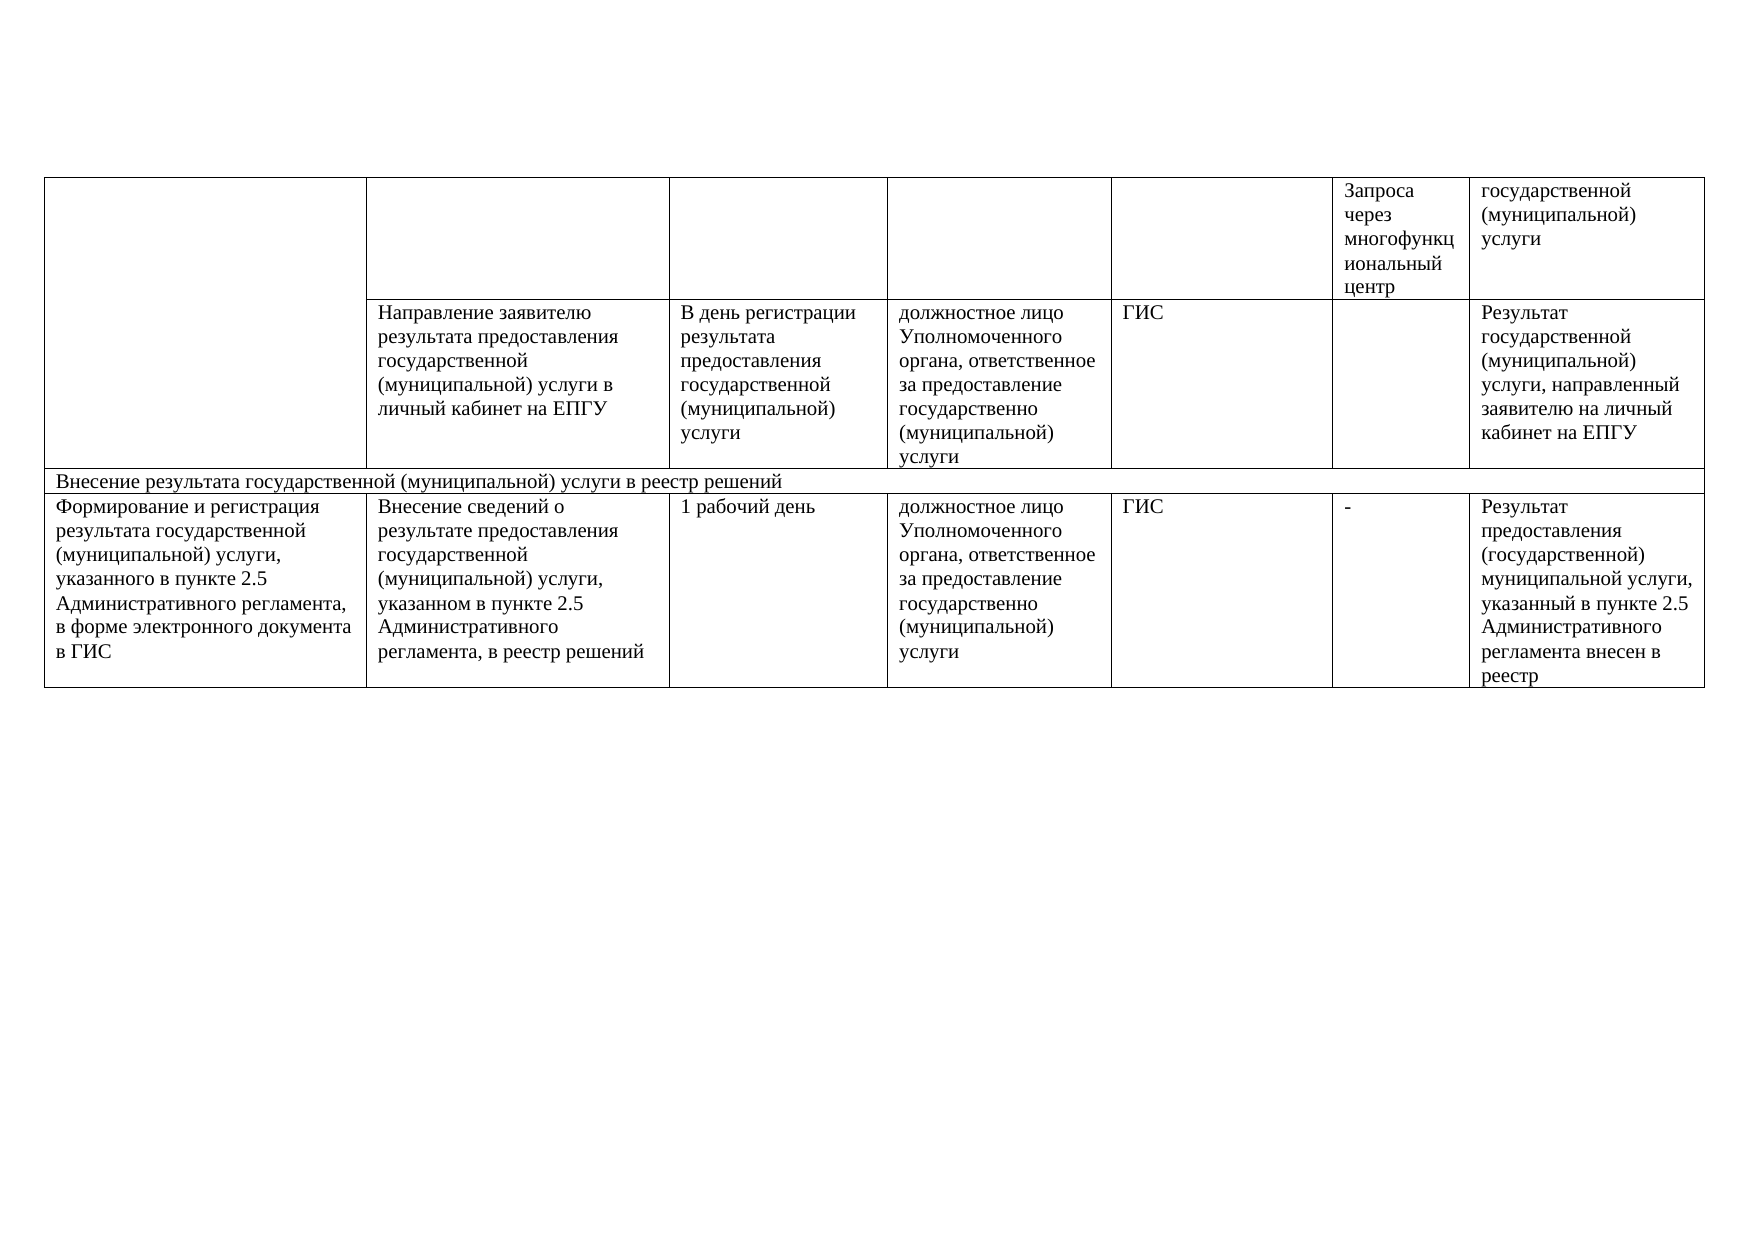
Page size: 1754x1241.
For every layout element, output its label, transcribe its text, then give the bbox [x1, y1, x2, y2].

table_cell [1112, 178, 1332, 298]
table_cell 1 рабочий день [670, 494, 887, 687]
table_cell [1333, 300, 1469, 468]
table_cell Внесение результата государственной (муниципальной) услуги в реестр решений [45, 469, 1704, 493]
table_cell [1470, 178, 1704, 298]
table_cell должностное лицо Уполномоченного органа, ответственное за предоставление государственно (муниципальной) услуги [888, 300, 1111, 468]
table_cell Направление заявителю результата предоставления государственной (муниципальной) услуги в личный кабинет на ЕПГУ [367, 300, 669, 468]
table_cell - [1333, 494, 1469, 687]
table_cell ГИС [1112, 494, 1332, 687]
table_cell Внесение сведений о результате предоставления государственной (муниципальной) услуги, указанном в пункте 2.5 Административного регламента, в реестр решений [367, 494, 669, 687]
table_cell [670, 178, 887, 298]
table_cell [888, 178, 1111, 298]
table_cell В день регистрации результата предоставления государственной (муниципальной) услуги [670, 300, 887, 468]
table_cell Результат предоставления (государственной) муниципальной услуги, указанный в пункте 2.5 Административного регламента внесен в реестр [1470, 494, 1704, 687]
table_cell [367, 178, 669, 298]
table_cell Формирование и регистрация результата государственной (муниципальной) услуги, указанного в пункте 2.5 Административного регламента, в форме электронного документа в ГИС [45, 494, 366, 687]
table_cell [1333, 178, 1469, 298]
table_cell Результат государственной (муниципальной) услуги, направленный заявителю на личный кабинет на ЕПГУ [1470, 300, 1704, 468]
table_cell ГИС [1112, 300, 1332, 468]
table_cell должностное лицо Уполномоченного органа, ответственное за предоставление государственно (муниципальной) услуги [888, 494, 1111, 687]
